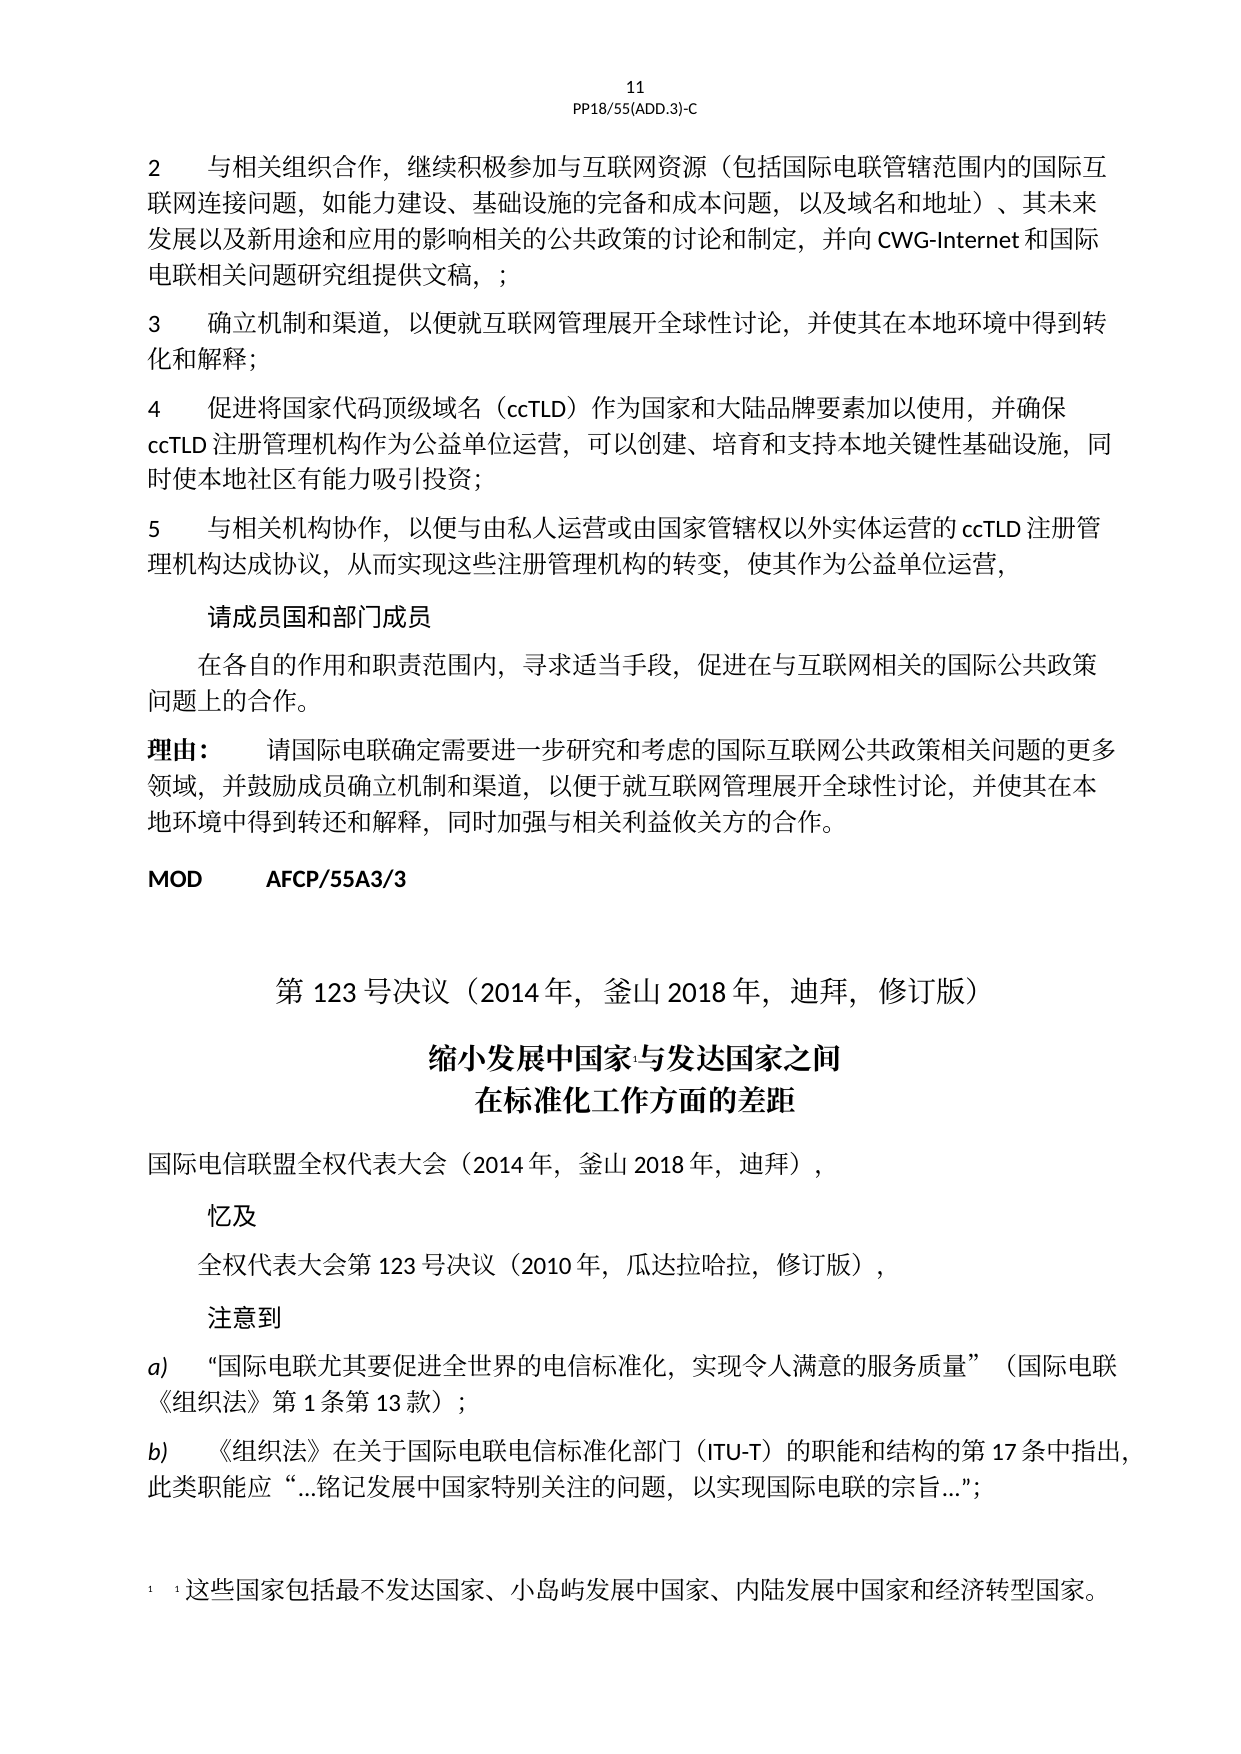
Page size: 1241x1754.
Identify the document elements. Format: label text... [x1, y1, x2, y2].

title 缩小发展中国家1与发达国家之间 在标准化工作方面的差距 [148, 1036, 1122, 1119]
title 国际电信联盟全权代表大会（）， [148, 1144, 1122, 1180]
text MOD AFCP/55A3/3 [148, 863, 1122, 894]
text 注意到 [207, 1298, 1122, 1334]
text 第 123 号决议（，修订版） [148, 969, 1122, 1011]
text 在各自的作用和职责范围内，寻求适当手段，促进在与互联网相关的国际公共政策问题上的合作。 [148, 646, 1122, 718]
text 请成员国和部门成员 [207, 597, 1122, 633]
text b) 《组织法》在关于国际电联电信标准化部门（ITU-T）的职能和结构的第17条中指出，此类职能应“...铭记发展中国家特别关注的问题，以实现国际电联的宗旨...”； [148, 1431, 1122, 1503]
text a) “国际电联尤其要促进全世界的电信标准化，实现令人满意的服务质量”（国际电联《组织法》第1条第13款）； [148, 1347, 1122, 1419]
text 理由： 请国际电联确定需要进一步研究和考虑的国际互联网公共政策相关问题的更多领域，并鼓励成员确立机制和渠道，以便于就互联网管理展开全球性讨论，并使其在本地环境中得到转还和解释，同时加强与相关利益攸关方的合作。 [148, 730, 1122, 838]
text 2 与相关组织合作，继续积极参加与互联网资源（包括国际电联管辖范围内的国际互联网连接问题，如能力建设、基础设施的完备和成本问题，以及域名和地址）、其未来发展以及新用途和应用的影响相关的公共政策的讨论和制定，并向CWG-Internet和国际电联相关问题研究组提供文稿 [148, 148, 1122, 291]
